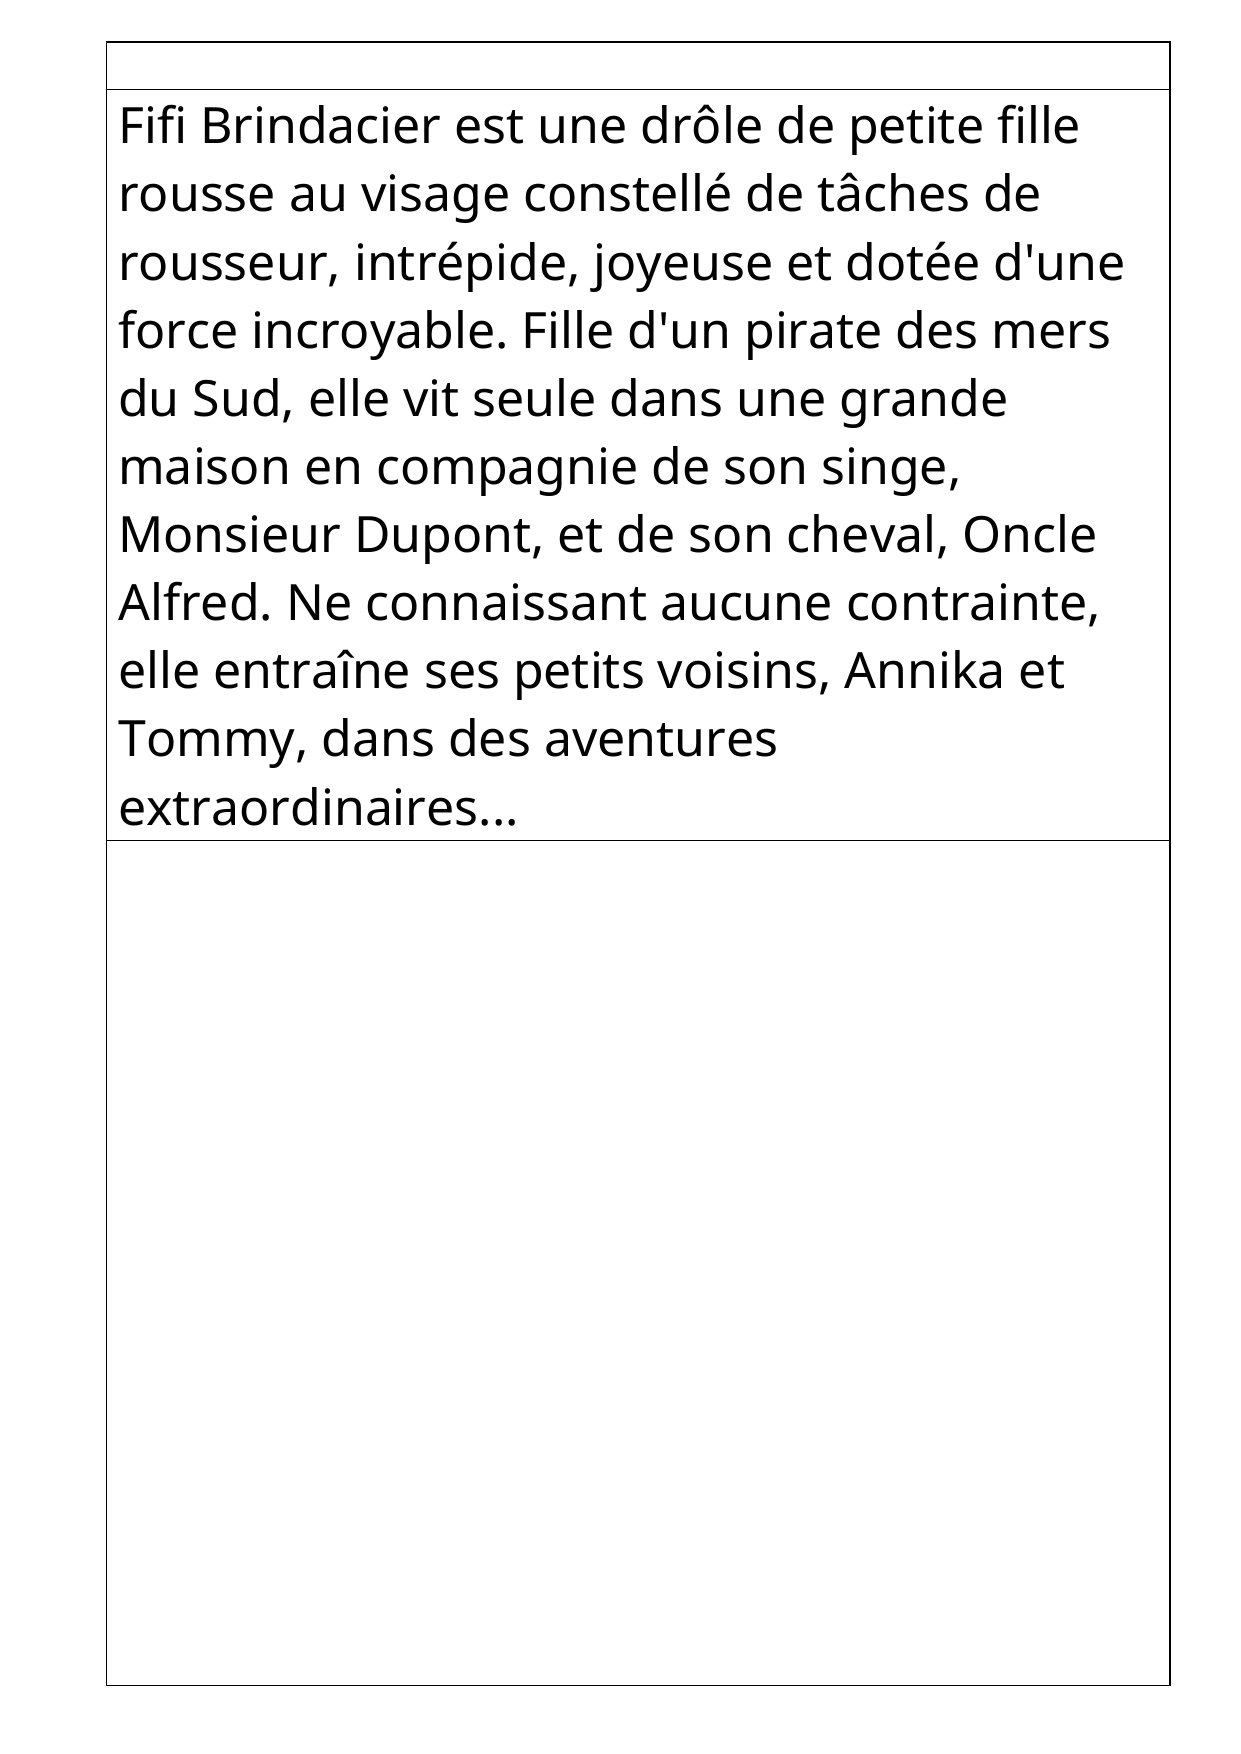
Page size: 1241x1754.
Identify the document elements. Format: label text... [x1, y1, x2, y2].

table_cell [107, 43, 1169, 89]
table_cell [107, 841, 1169, 1684]
table_cell Fifi Brindacier est une drôle de petite fille rousse au visage constellé de tâches de rousseur, intrépide, joyeuse et dotée d'une force incroyable. Fille d'un pirate des mers du Sud, elle vit seule dans une grande maison en compagnie de son singe, Monsieur Dupont, et de son cheval, Oncle Alfred. Ne connaissant aucune contrainte, elle entraîne ses petits voisins, Annika et Tommy, dans des aventures extraordinaires... [107, 90, 1169, 840]
